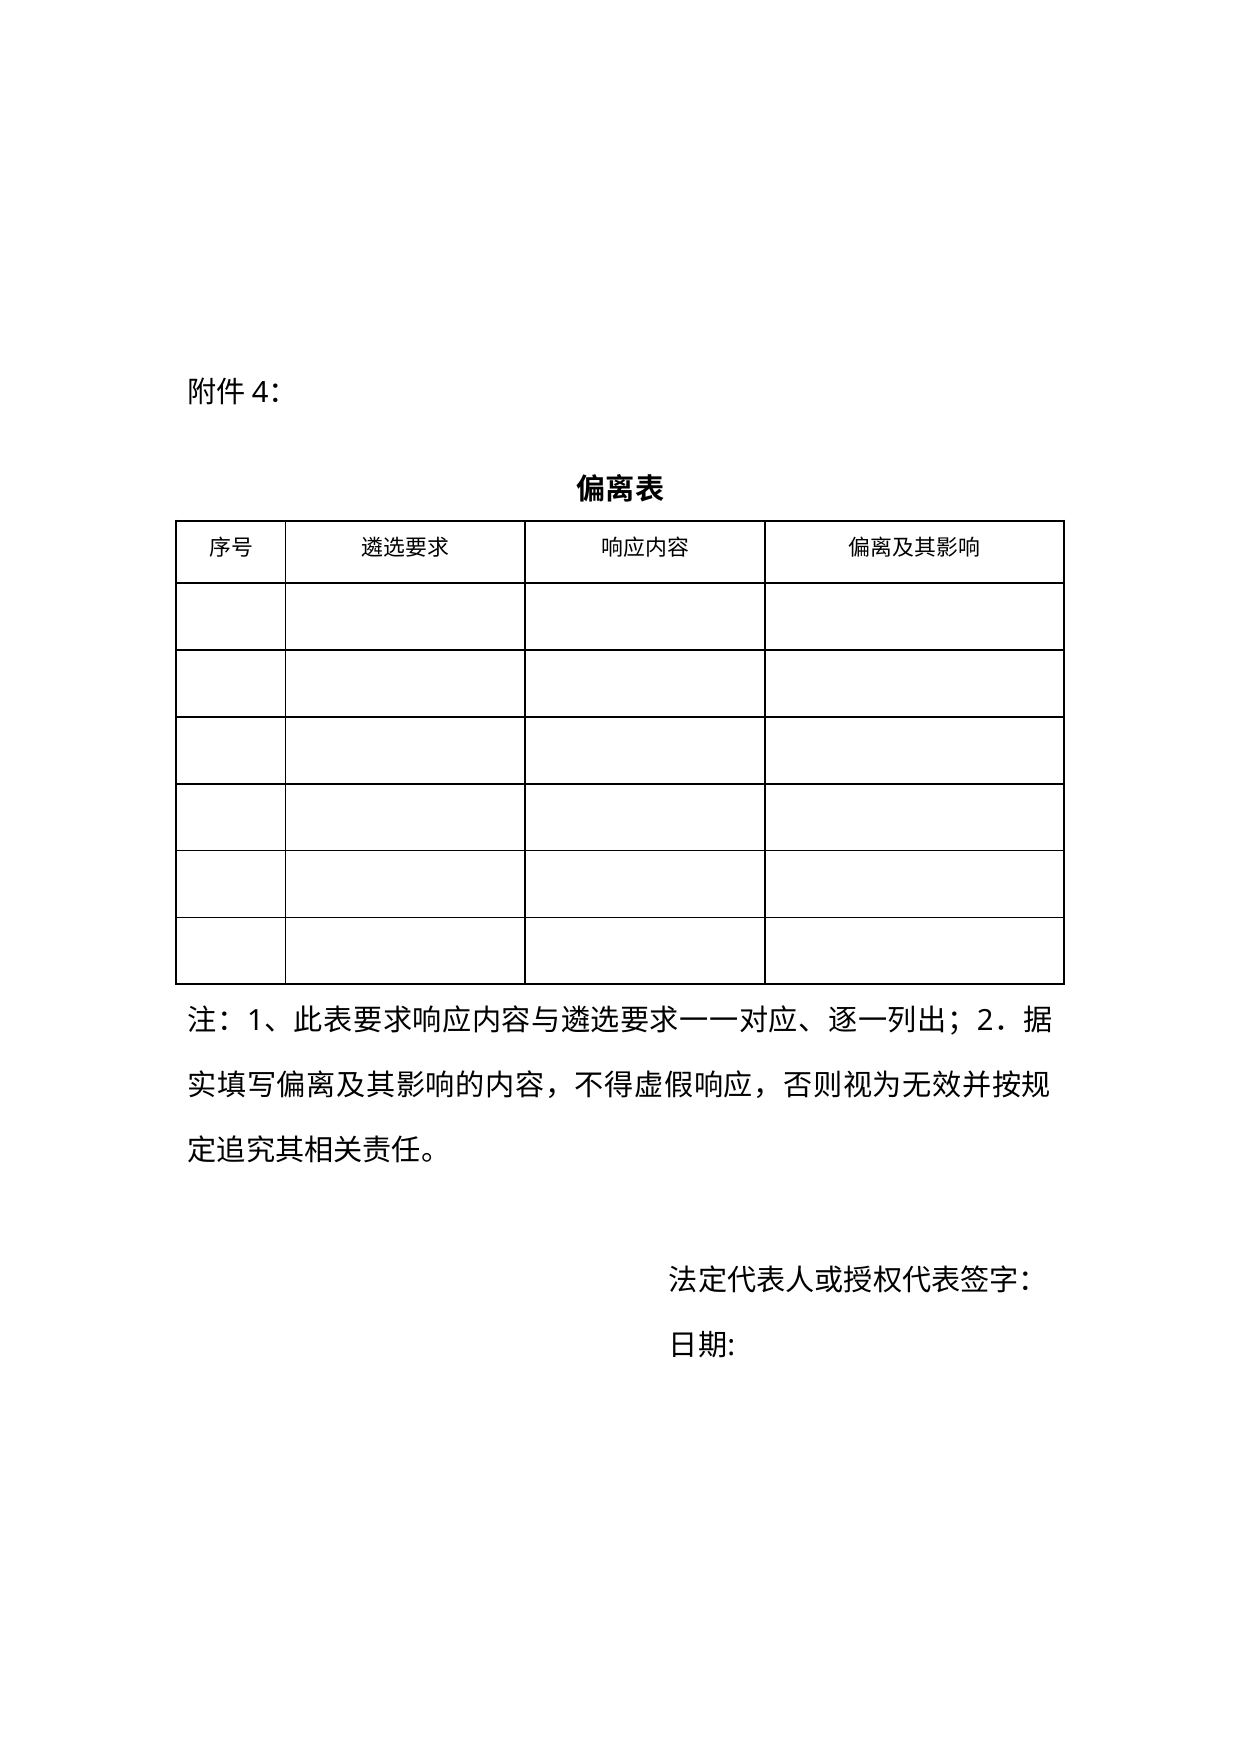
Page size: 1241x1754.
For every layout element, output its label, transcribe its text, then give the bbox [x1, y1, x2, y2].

text 注：1、此表要求响应内容与遴选要求一一对应、逐一列出；2．据实填写偏离及其影响的内容，不得虚假响应，否则视为无效并按规定追究其相关责任。 [187, 985, 1053, 1180]
table_header 遴选要求 [286, 522, 524, 582]
table_cell [766, 918, 1063, 983]
table_cell [177, 718, 285, 783]
text 偏离表 [187, 454, 1053, 519]
text 日期: [187, 1310, 1053, 1375]
table_cell [766, 584, 1063, 649]
table_cell [177, 851, 285, 916]
text 附件4： [187, 357, 1053, 422]
table_cell [286, 718, 524, 783]
table_cell [526, 785, 764, 850]
table_header 响应内容 [526, 522, 764, 582]
table_cell [526, 584, 764, 649]
table_cell [286, 651, 524, 716]
table_cell [177, 651, 285, 716]
table_cell [766, 785, 1063, 850]
table_cell [766, 851, 1063, 916]
table_header 序号 [177, 522, 285, 582]
table_cell [526, 718, 764, 783]
text 法定代表人或授权代表签字： [187, 1245, 1053, 1310]
table_cell [177, 785, 285, 850]
table_cell [526, 651, 764, 716]
table_cell [286, 851, 524, 916]
table_cell [177, 584, 285, 649]
table_cell [526, 851, 764, 916]
table_cell [286, 785, 524, 850]
table_cell [286, 918, 524, 983]
table_cell [526, 918, 764, 983]
table_header 偏离及其影响 [766, 522, 1063, 582]
table_cell [766, 718, 1063, 783]
table_cell [177, 918, 285, 983]
table_cell [766, 651, 1063, 716]
table_cell [286, 584, 524, 649]
